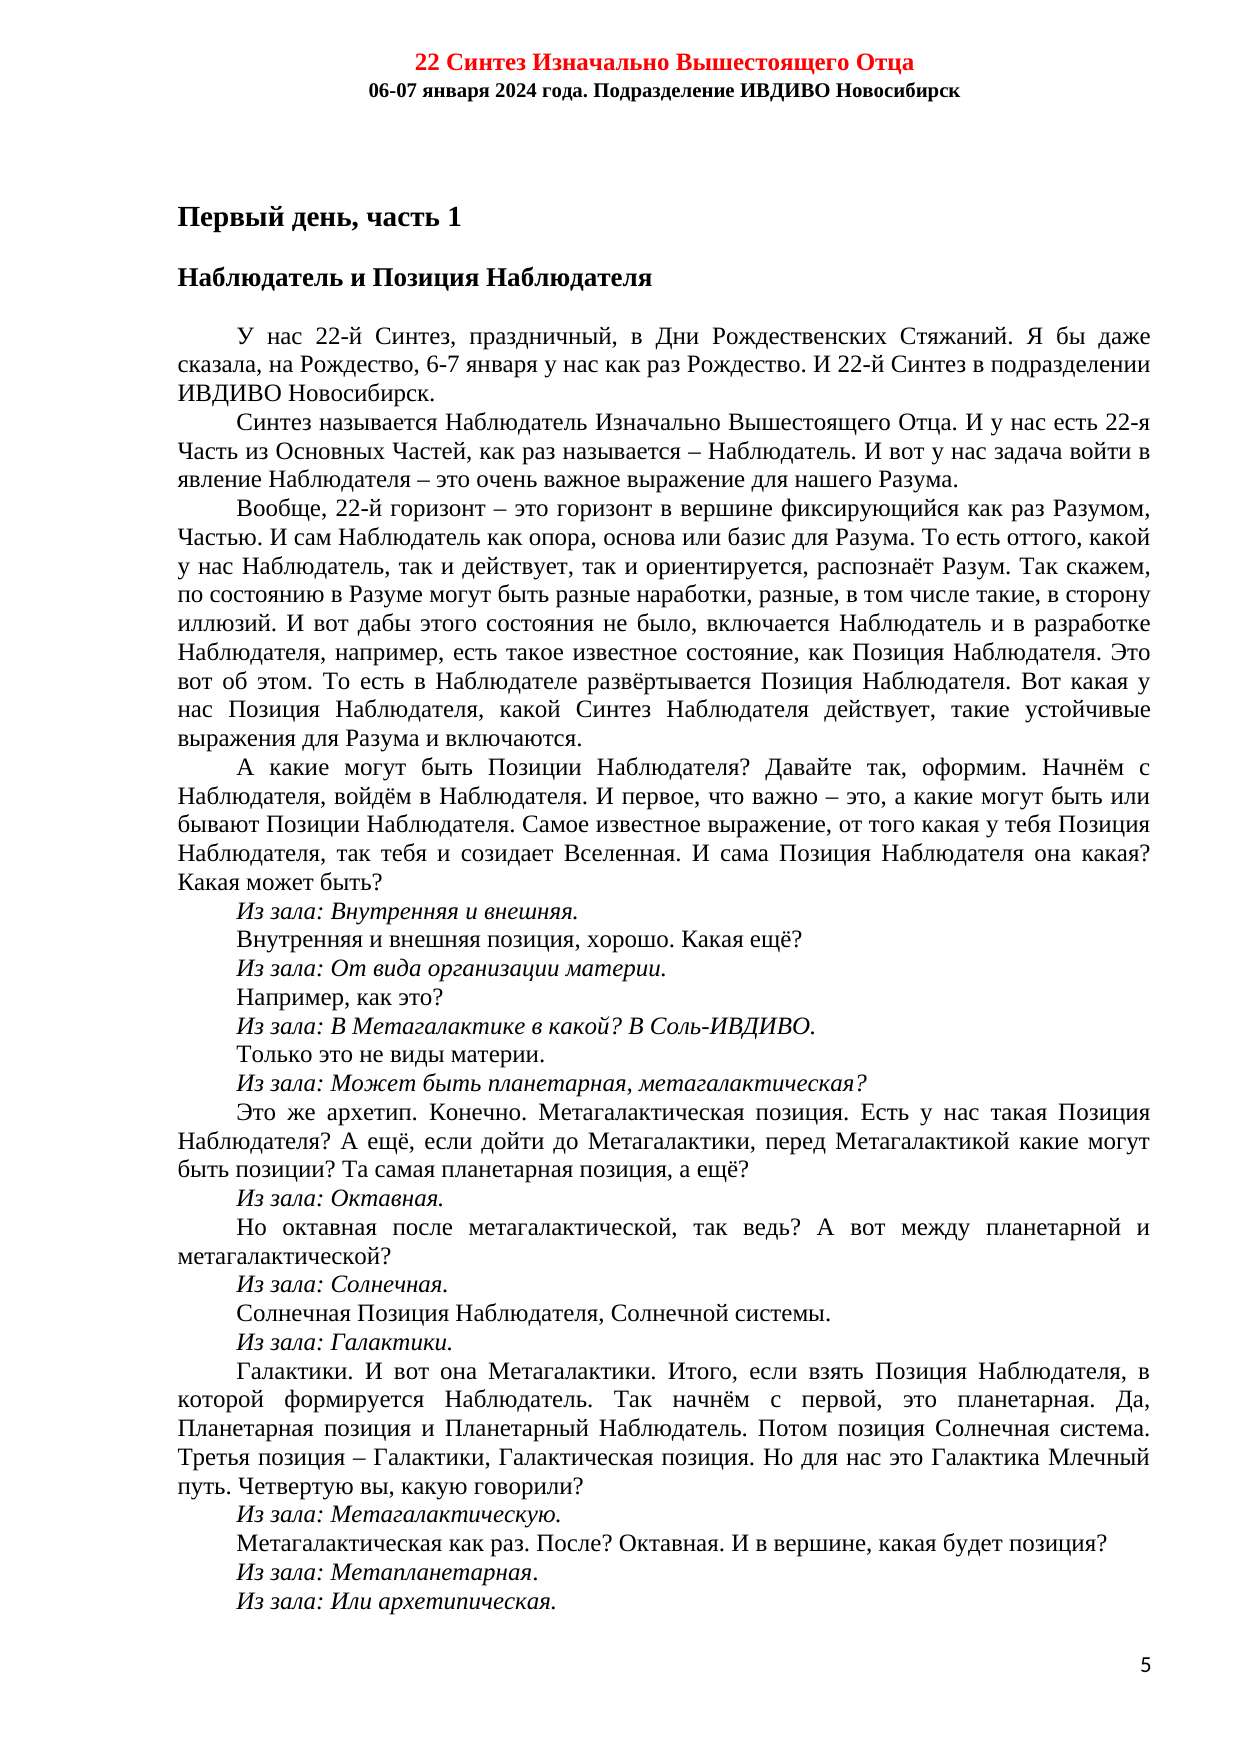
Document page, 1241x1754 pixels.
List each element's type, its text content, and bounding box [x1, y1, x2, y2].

text Только это не виды материи. [177, 1039, 1152, 1068]
text Но октавная после метагалактической, так ведь? А вот между планетарной и метагалактической? [177, 1212, 1152, 1269]
text Из зала: Может быть планетарная, метагалактическая? [177, 1068, 1152, 1097]
text Внутренняя и внешняя позиция, хорошо. Какая ещё? [177, 924, 1152, 953]
text Из зала: Солнечная. [177, 1269, 1152, 1298]
text Из зала: Октавная. [177, 1183, 1152, 1212]
text У нас 22-й Синтез, праздничный, в Дни Рождественских Стяжаний. Я бы даже сказала, на Рождество, 6-7 января у нас как раз Рождество. И 22-й Синтез в подразделении ИВДИВО Новосибирск. [177, 321, 1152, 407]
text Вообще, 22-й горизонт – это горизонт в вершине фиксирующийся как раз Разумом, Частью. И сам Наблюдатель как опора, основа или базис для Разума. То есть оттого, какой у нас Наблюдатель, так и действует, так и ориентируется, распознаёт Разум. Так скажем, по состоянию в Разуме могут быть разные наработки, разные, в том числе такие, в сторону иллюзий. И вот дабы этого состояния не было, включается Наблюдатель и в разработке Наблюдателя, например, есть такое известное состояние, как Позиция Наблюдателя. Это вот об этом. То есть в Наблюдателе развёртывается Позиция Наблюдателя. Вот какая у нас Позиция Наблюдателя, какой Синтез Наблюдателя действует, такие устойчивые выражения для Разума и включаются. [177, 493, 1152, 752]
text Из зала: Или архетипическая. [177, 1586, 1152, 1614]
text Галактики. И вот она Метагалактики. Итого, если взять Позиция Наблюдателя, в которой формируется Наблюдатель. Так начнём с первой, это планетарная. Да, Планетарная позиция и Планетарный Наблюдатель. Потом позиция Солнечная система. Третья позиция – Галактики, Галактическая позиция. Но для нас это Галактика Млечный путь. Четвертую вы, какую говорили? [177, 1356, 1152, 1499]
text Из зала: Метагалактическую. [177, 1499, 1152, 1528]
subtitle Наблюдатель и Позиция Наблюдателя [177, 261, 1152, 292]
text Из зала: От вида организации материи. [177, 953, 1152, 982]
text Это же архетип. Конечно. Метагалактическая позиция. Есть у нас такая Позиция Наблюдателя? А ещё, если дойти до Метагалактики, перед Метагалактикой какие могут быть позиции? Та самая планетарная позиция, а ещё? [177, 1097, 1152, 1183]
text А какие могут быть Позиции Наблюдателя? Давайте так, оформим. Начнём с Наблюдателя, войдём в Наблюдателя. И первое, что важно – это, а какие могут быть или бывают Позиции Наблюдателя. Самое известное выражение, от того какая у тебя Позиция Наблюдателя, так тебя и созидает Вселенная. И сама Позиция Наблюдателя она какая? Какая может быть? [177, 752, 1152, 896]
text Из зала: В Метагалактике в какой? В Соль-ИВДИВО. [177, 1011, 1152, 1039]
subtitle Первый день, часть 1 [177, 199, 1152, 232]
text Метагалактическая как раз. После? Октавная. И в вершине, какая будет позиция? [177, 1528, 1152, 1557]
text Солнечная Позиция Наблюдателя, Солнечной системы. [177, 1298, 1152, 1327]
text Из зала: Внутренняя и внешняя. [177, 896, 1152, 924]
text Например, как это? [177, 982, 1152, 1011]
text Из зала: Галактики. [177, 1327, 1152, 1356]
text Из зала: Метапланетарная. [177, 1557, 1152, 1586]
text Синтез называется Наблюдатель Изначально Вышестоящего Отца. И у нас есть 22-я Часть из Основных Частей, как раз называется – Наблюдатель. И вот у нас задача войти в явление Наблюдателя – это очень важное выражение для нашего Разума. [177, 407, 1152, 493]
